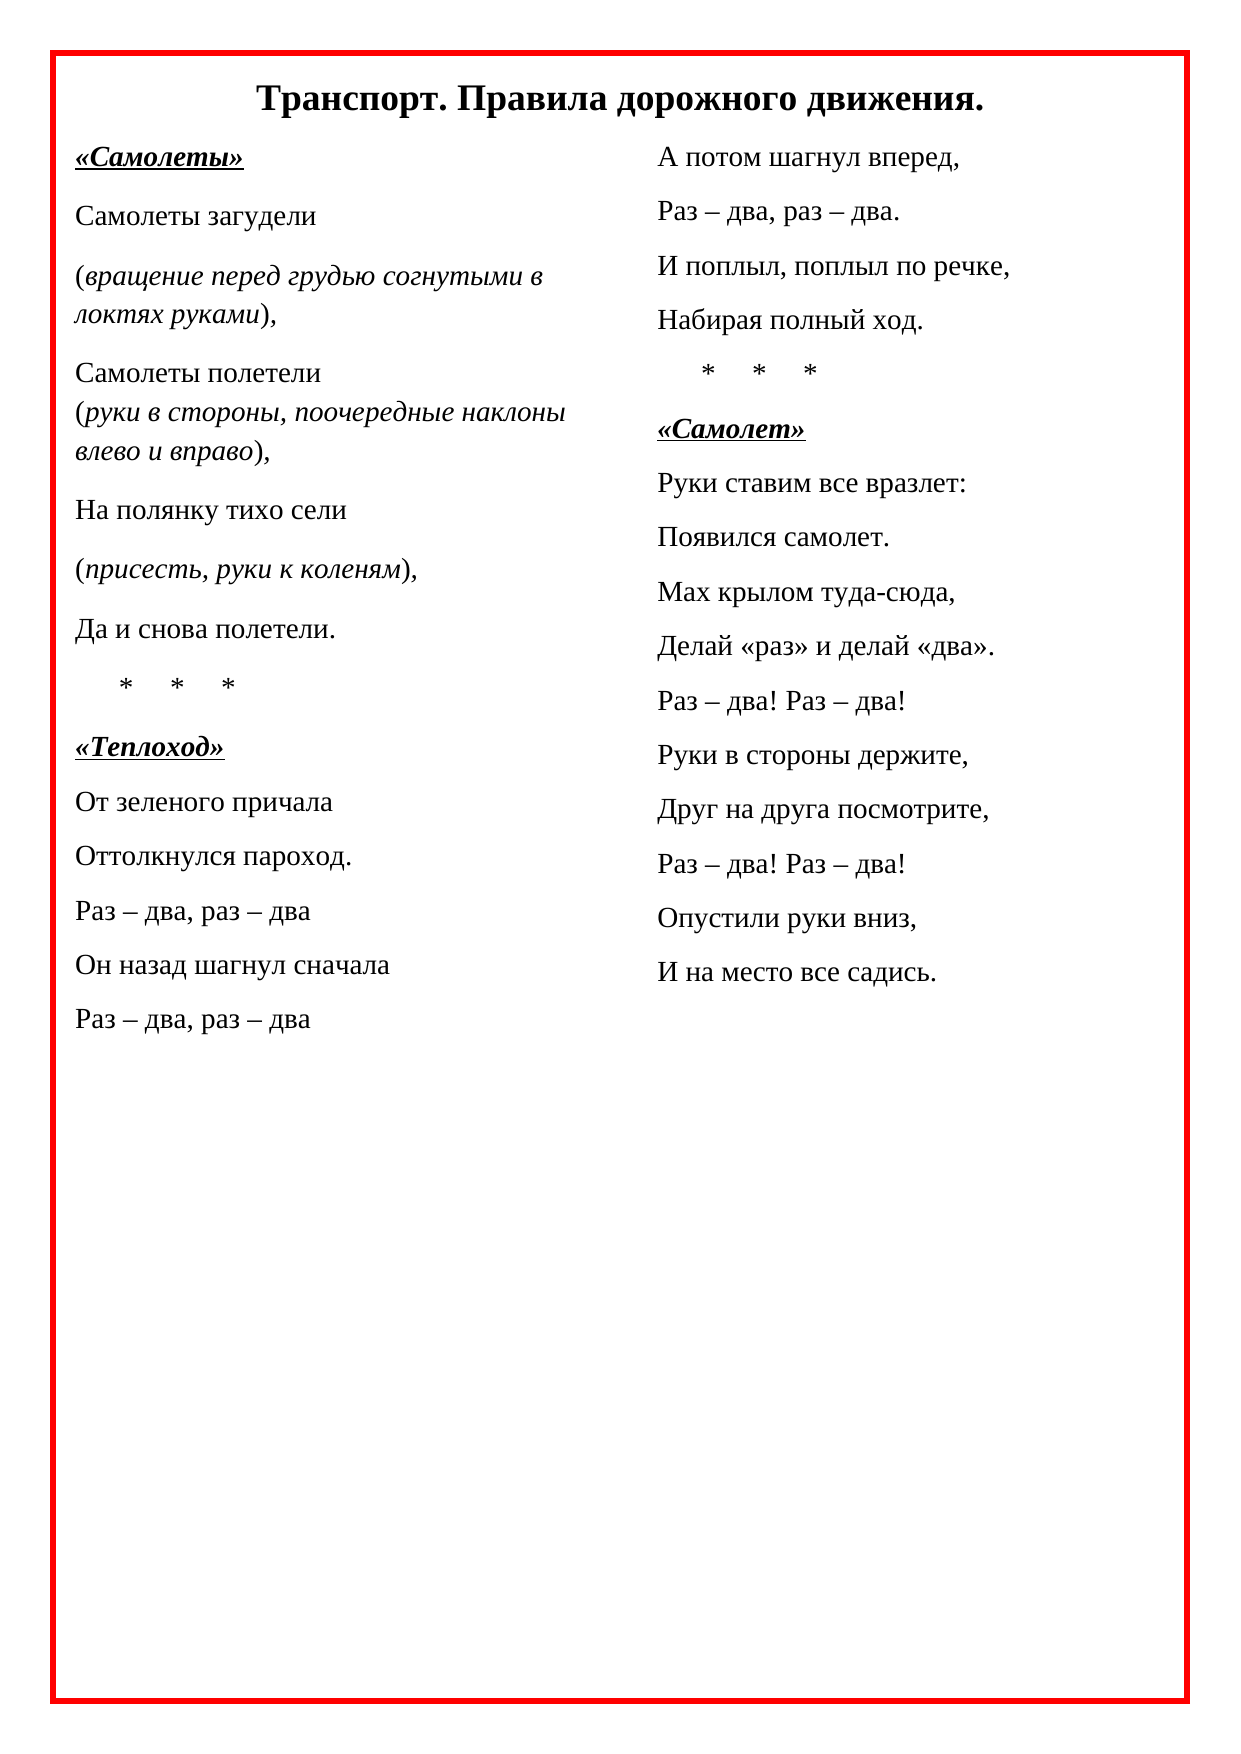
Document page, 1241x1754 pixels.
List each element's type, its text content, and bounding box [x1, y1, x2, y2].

text (вращение перед грудью согнутыми в локтях руками), [75, 258, 583, 330]
text И на место все садись. [657, 954, 1165, 988]
text Он назад шагнул сначала [75, 947, 583, 981]
text Раз – два! Раз – два! [657, 683, 1165, 716]
text Раз – два, раз – два [75, 1001, 583, 1035]
text Раз – два! Раз – два! [657, 846, 1165, 879]
text А потом шагнул вперед, [657, 139, 1165, 172]
text Да и снова полетели. [75, 611, 583, 644]
text Мах крылом туда-сюда, [657, 574, 1165, 607]
text На полянку тихо сели [75, 492, 583, 526]
text «Теплоход» [75, 729, 583, 763]
text (присесть, руки к коленям), [75, 551, 583, 585]
text * * * [75, 670, 583, 704]
text От зеленого причала [75, 784, 583, 817]
text «Самолет» [657, 411, 1165, 444]
text «Самолеты» [75, 139, 583, 172]
text Самолеты загудели [75, 198, 583, 232]
text * * * [657, 356, 1165, 390]
text Руки ставим все вразлет: [657, 465, 1165, 499]
text Транспорт. Правила дорожного движения. [75, 75, 1165, 118]
text Раз – два, раз – два [75, 893, 583, 926]
text (руки в стороны, поочередные наклоны влево и вправо), [75, 394, 583, 466]
subtitle Самолеты полетели [75, 356, 583, 389]
text Раз – два, раз – два. [657, 193, 1165, 227]
text И поплыл, поплыл по речке, [657, 248, 1165, 281]
text Набирая полный ход. [657, 302, 1165, 336]
text Делай «раз» и делай «два». [657, 628, 1165, 662]
text Появился самолет. [657, 519, 1165, 553]
text Оттолкнулся пароход. [75, 838, 583, 872]
text Опустили руки вниз, [657, 900, 1165, 934]
text Друг на друга посмотрите, [657, 791, 1165, 825]
text Руки в стороны держите, [657, 737, 1165, 771]
